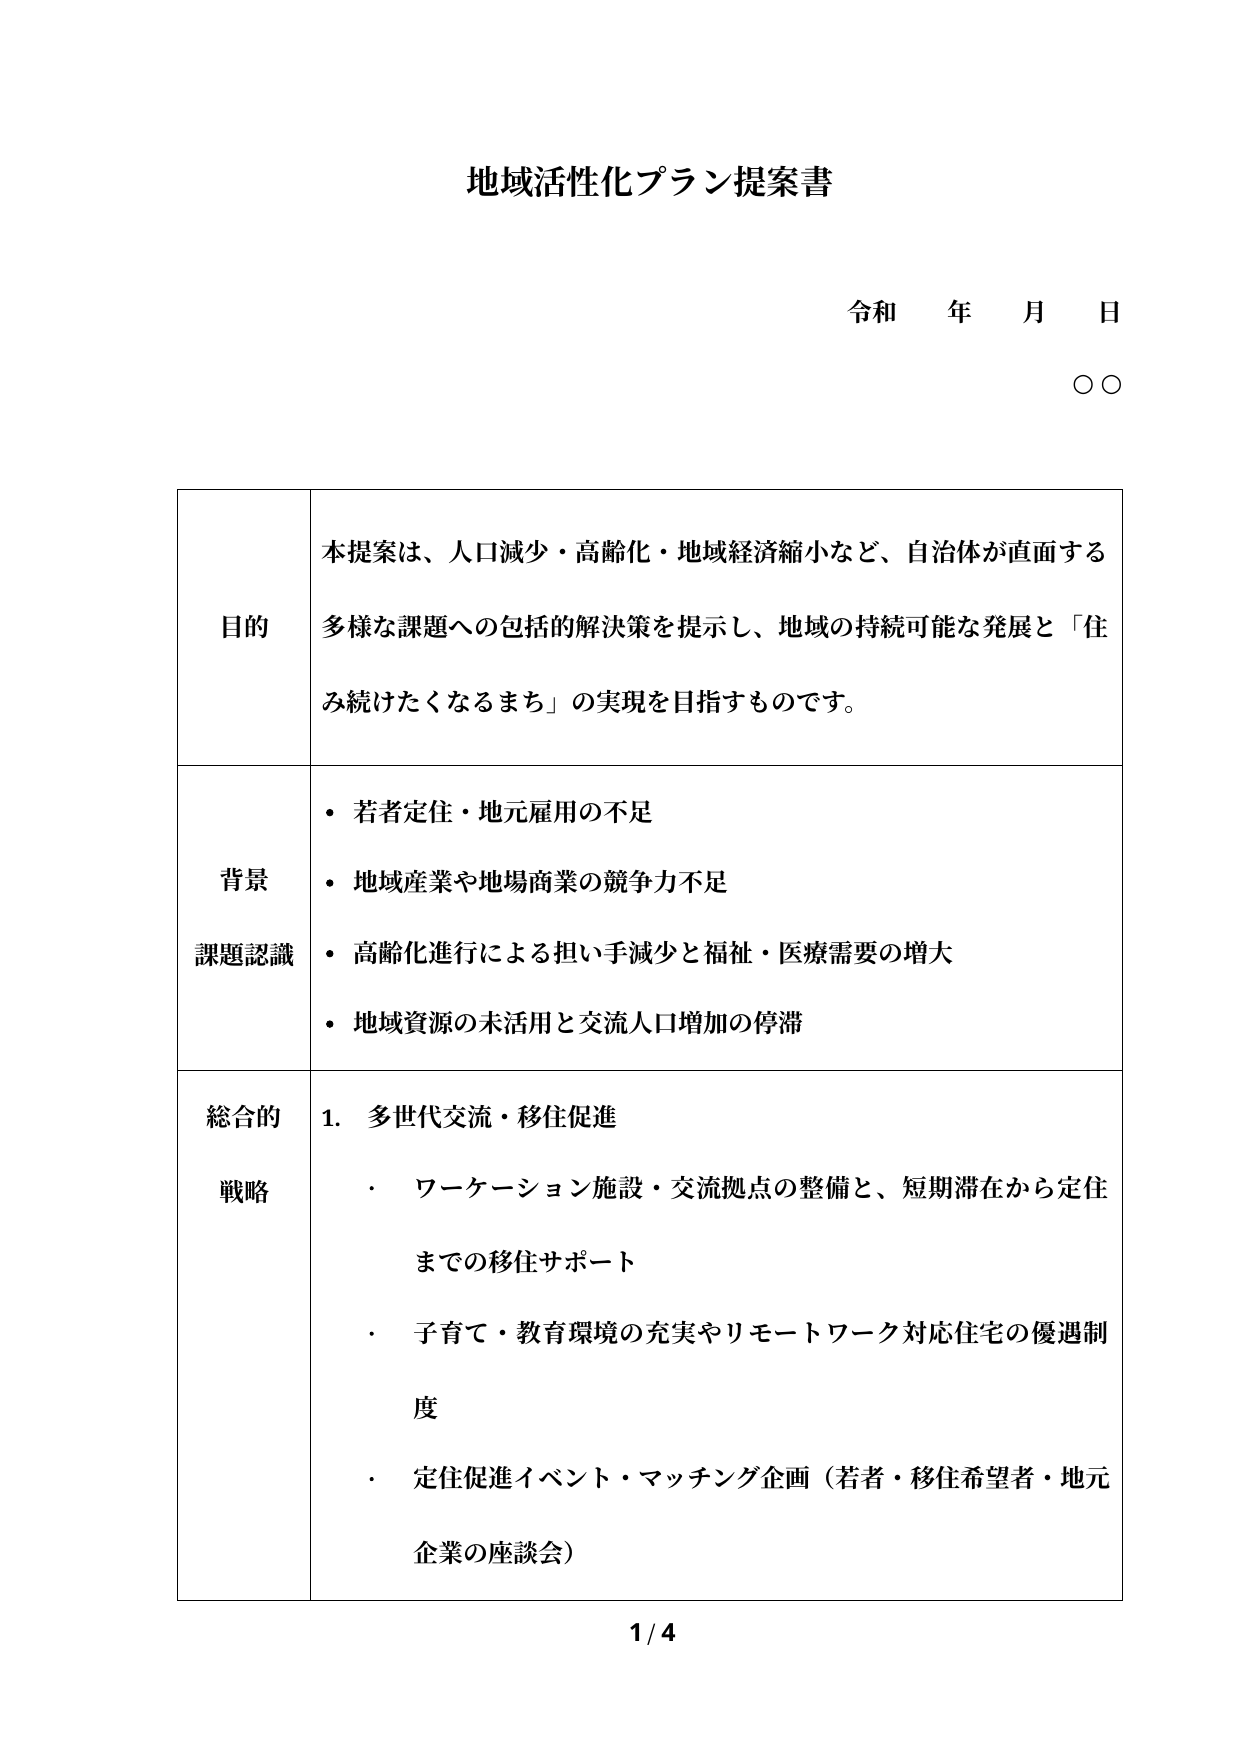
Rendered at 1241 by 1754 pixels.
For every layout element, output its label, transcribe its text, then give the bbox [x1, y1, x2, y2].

table_header 目的 [178, 490, 310, 765]
text 地域活性化プラン提案書 [177, 148, 1122, 213]
table_cell 総合的 戦略 [178, 1071, 310, 1600]
table_cell 若者定住・地元雇用の不足 地域産業や地場商業の競争力不足 高齢化進行による担い手減少と福祉・医療需要の増大 地域資源の未活用と交流人口増加の停滞 [311, 766, 1122, 1070]
text 令和 年 月 日 [177, 278, 1122, 343]
text ○ ○ [177, 349, 1122, 414]
table_header 本提案は、人口減少・高齢化・地域経済縮小など、自治体が直面する多様な課題への包括的解決策を提示し、地域の持続可能な発展と「住み続けたくなるまち」の実現を目指すものです。 [311, 490, 1122, 765]
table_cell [311, 1071, 1122, 1600]
table_cell 背景 課題認識 [178, 766, 310, 1070]
